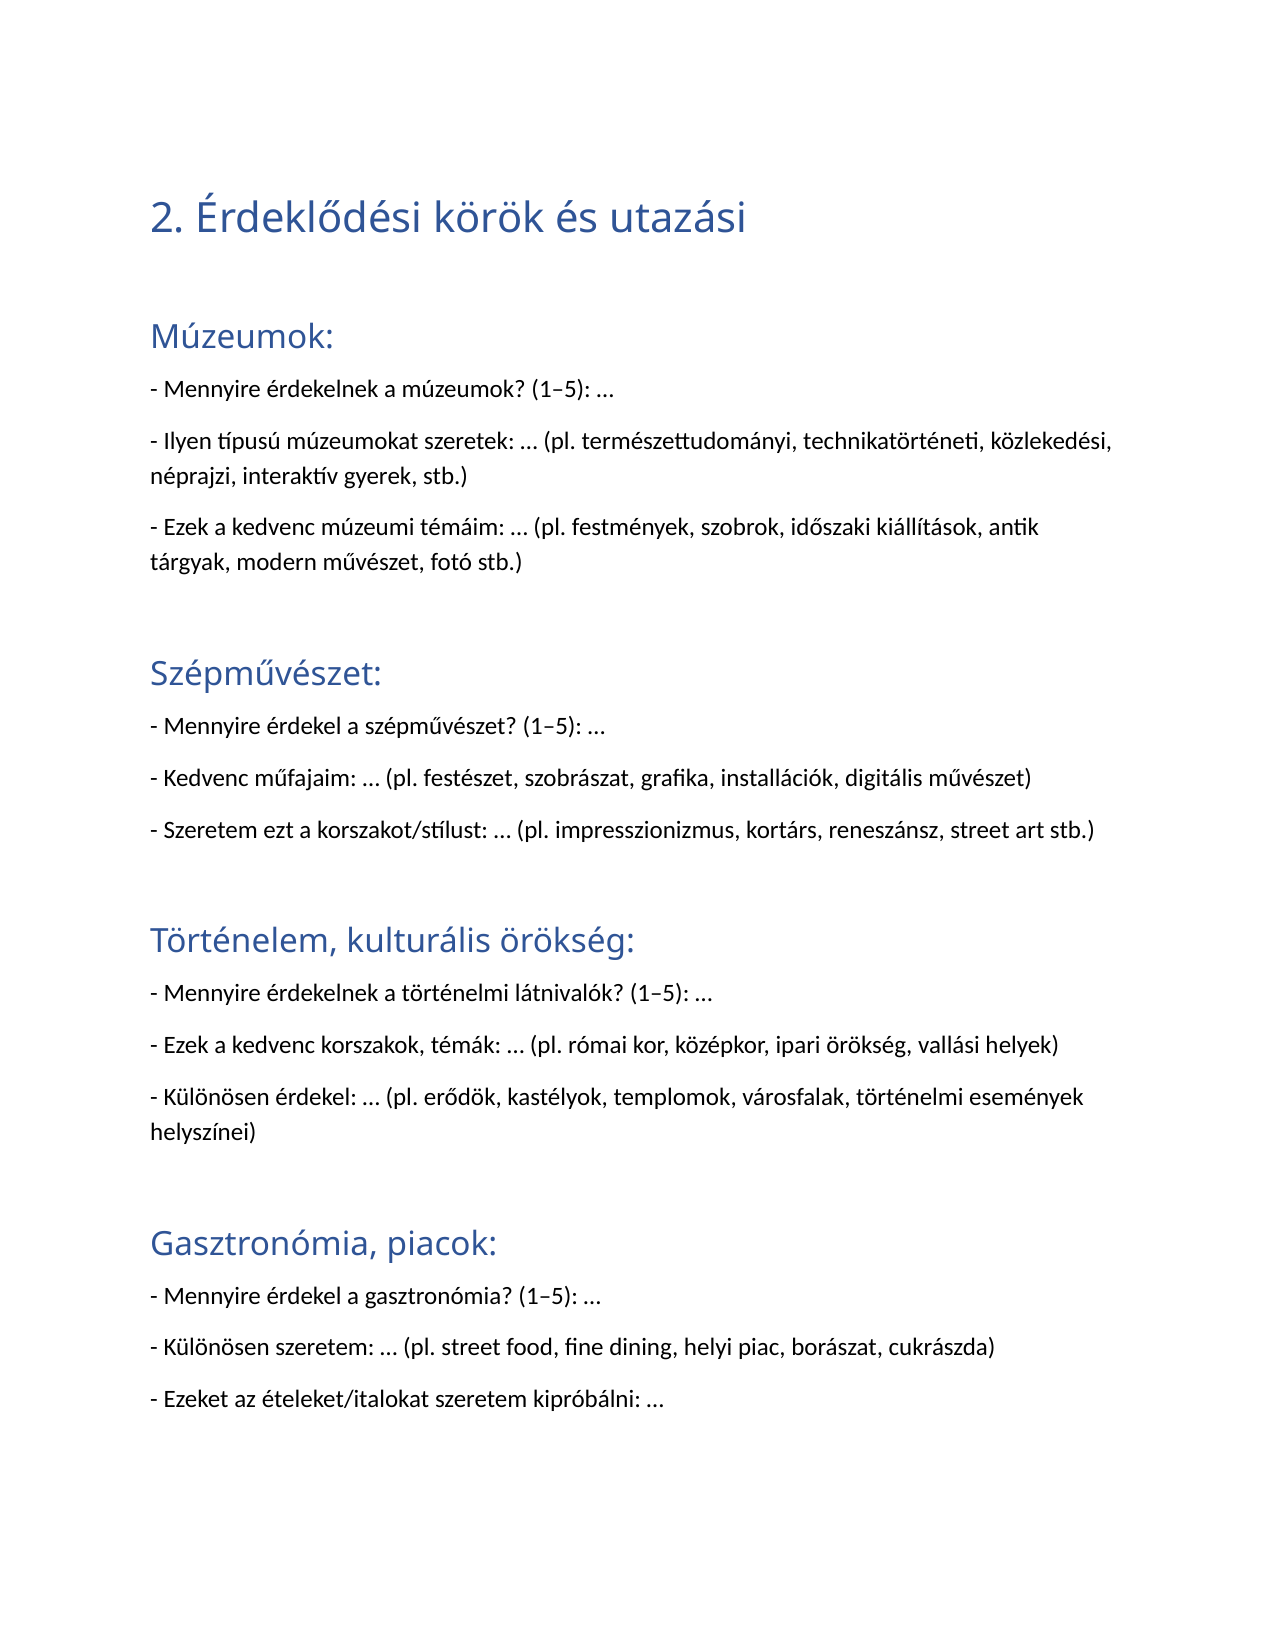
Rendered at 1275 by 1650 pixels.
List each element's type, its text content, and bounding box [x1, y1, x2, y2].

subtitle Gasztronómia, piacok: [150, 1219, 1125, 1265]
subtitle Múzeumok: [150, 313, 1125, 358]
text - Ezek a kedvenc múzeumi témáim: … (pl. festmények, szobrok, időszaki kiállítások, antik tárgyak, modern művészet, fotó stb.) [150, 512, 1125, 577]
text - Kedvenc műfajaim: … (pl. festészet, szobrászat, grafika, installációk, digitális művészet) [150, 762, 1125, 793]
text - Mennyire érdekel a gasztronómia? (1–5): … [150, 1280, 1125, 1310]
text - Ezeket az ételeket/italokat szeretem kipróbálni: … [150, 1383, 1125, 1414]
text - Mennyire érdekel a szépművészet? (1–5): … [150, 710, 1125, 741]
text - Szeretem ezt a korszakot/stílust: … (pl. impresszionizmus, kortárs, reneszánsz, street art stb.) [150, 814, 1125, 844]
text - Mennyire érdekelnek a múzeumok? (1–5): … [150, 373, 1125, 404]
text - Ilyen típusú múzeumokat szeretek: … (pl. természettudományi, technikatörténeti, közlekedési, néprajzi, interaktív gyerek, stb.) [150, 425, 1125, 490]
text - Mennyire érdekelnek a történelmi látnivalók? (1–5): … [150, 978, 1125, 1008]
text - Különösen szeretem: … (pl. street food, fine dining, helyi piac, borászat, cukrászda) [150, 1331, 1125, 1362]
text - Különösen érdekel: … (pl. erődök, kastélyok, templomok, városfalak, történelmi események helyszínei) [150, 1081, 1125, 1146]
subtitle 2. Érdeklődési körök és utazási [150, 187, 1125, 244]
text - Ezek a kedvenc korszakok, témák: … (pl. római kor, középkor, ipari örökség, vallási helyek) [150, 1029, 1125, 1060]
subtitle Történelem, kulturális örökség: [150, 917, 1125, 962]
subtitle Szépművészet: [150, 650, 1125, 695]
